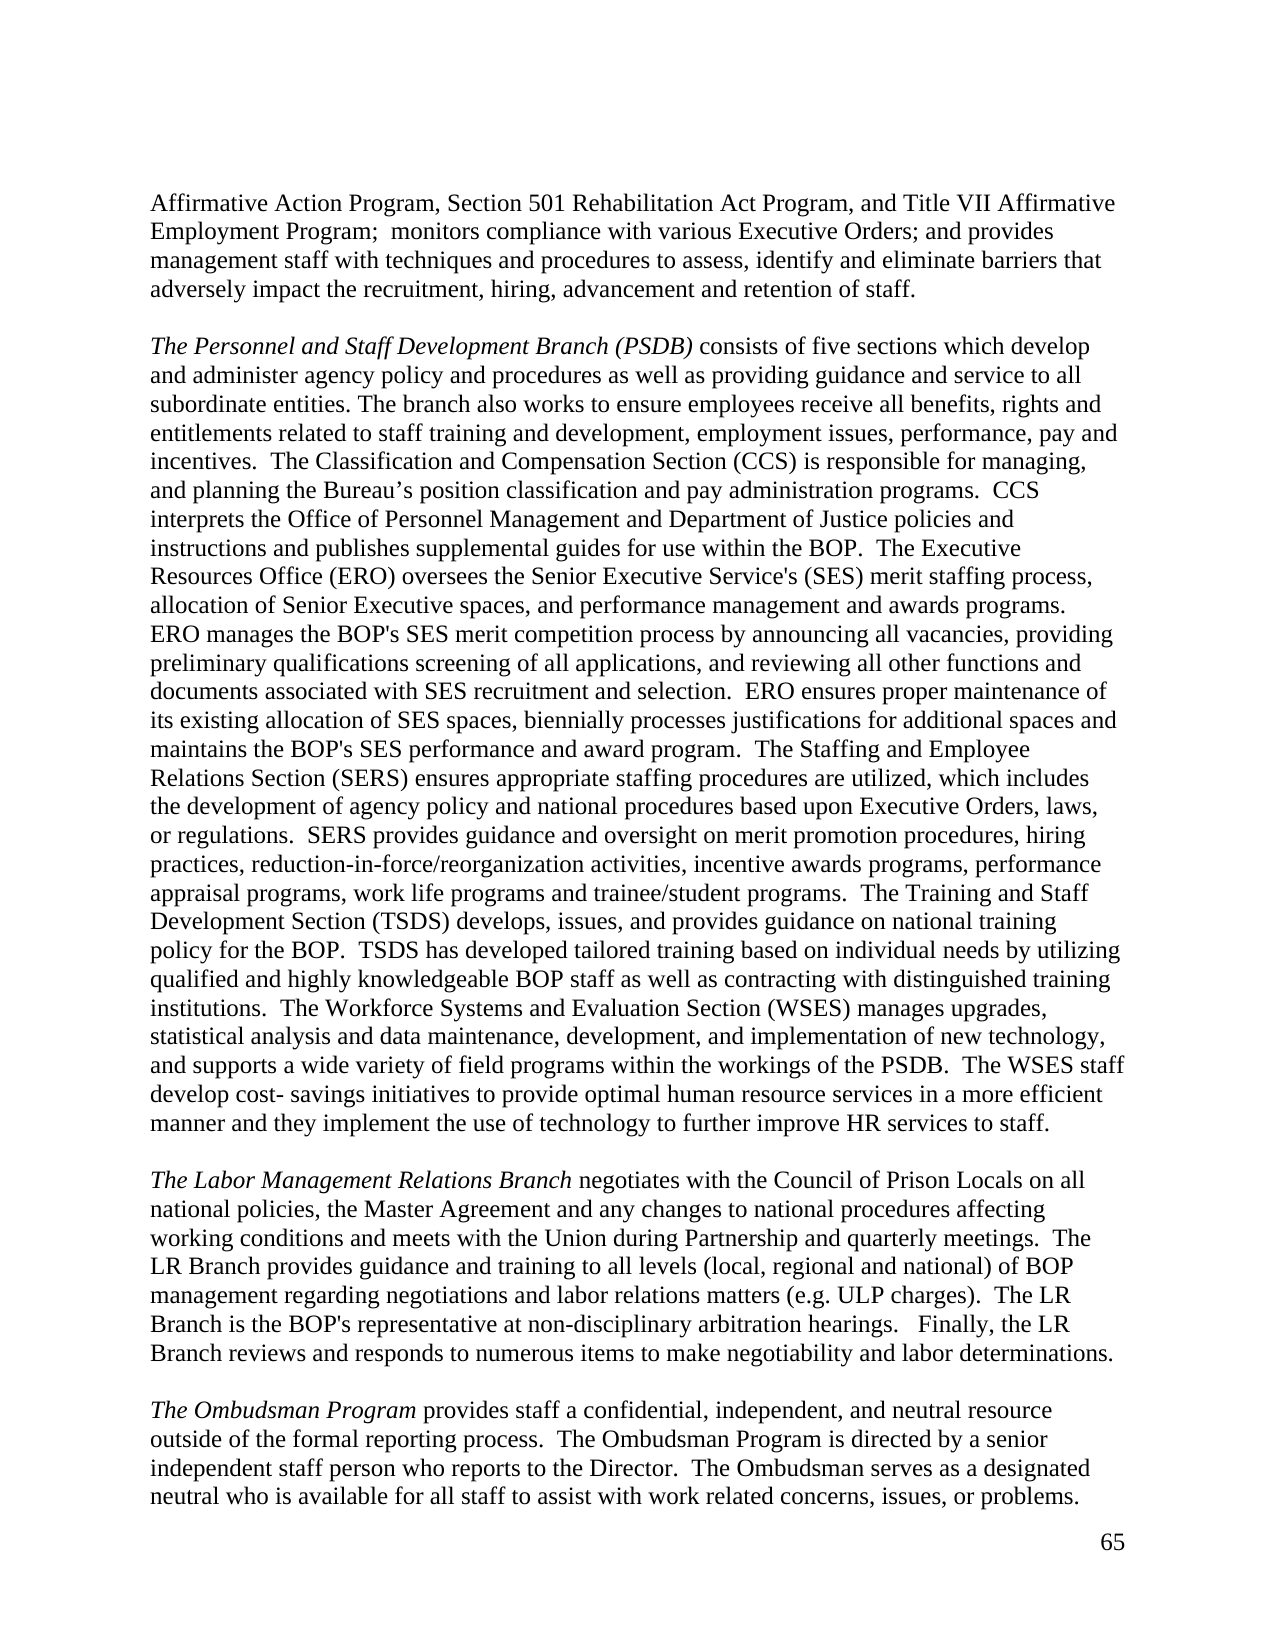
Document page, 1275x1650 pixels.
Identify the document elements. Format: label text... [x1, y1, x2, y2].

text The Labor Management Relations Branch negotiates with the Council of Prison Locals on all national policies, the Master Agreement and any changes to national procedures affecting working conditions and meets with the Union during Partnership and quarterly meetings. The LR Branch provides guidance and training to all levels (local, regional and national) of BOP management regarding negotiations and labor relations matters (e.g. ULP charges). The LR Branch is the BOP's representative at non-disciplinary arbitration hearings. Finally, the LR Branch reviews and responds to numerous items to make negotiability and labor determinations. [150, 1165, 1125, 1366]
text The Personnel and Staff Development Branch (PSDB) consists of five sections which develop and administer agency policy and procedures as well as providing guidance and service to all subordinate entities. The branch also works to ensure employees receive all benefits, rights and entitlements related to staff training and development, employment issues, performance, pay and incentives. The Classification and Compensation Section (CCS) is responsible for managing, and planning the Bureau’s position classification and pay administration programs. CCS interprets the Office of Personnel Management and Department of Justice policies and instructions and publishes supplemental guides for use within the BOP. The Executive Resources Office (ERO) oversees the Senior Executive Service's (SES) merit staffing process, allocation of Senior Executive spaces, and performance management and awards programs. ERO manages the BOP's SES merit competition process by announcing all vacancies, providing preliminary qualifications screening of all applications, and reviewing all other functions and documents associated with SES recruitment and selection. ERO ensures proper maintenance of its existing allocation of SES spaces, biennially processes justifications for additional spaces and maintains the BOP's SES performance and award program. The Staffing and Employee Relations Section (SERS) ensures appropriate staffing procedures are utilized, which includes the development of agency policy and national procedures based upon Executive Orders, laws, or regulations. SERS provides guidance and oversight on merit promotion procedures, hiring practices, reduction-in-force/reorganization activities, incentive awards programs, performance appraisal programs, work life programs and trainee/student programs. The Training and Staff Development Section (TSDS) develops, issues, and provides guidance on national training policy for the BOP. TSDS has developed tailored training based on individual needs by utilizing qualified and highly knowledgeable BOP staff as well as contracting with distinguished training institutions. The Workforce Systems and Evaluation Section (WSES) manages upgrades, statistical analysis and data maintenance, development, and implementation of new technology, and supports a wide variety of field programs within the workings of the PSDB. The WSES staff develop cost- savings initiatives to provide optimal human resource services in a more efficient manner and they implement the use of technology to further improve HR services to staff. [150, 331, 1125, 1136]
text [150, 188, 1125, 303]
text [150, 1395, 1125, 1510]
